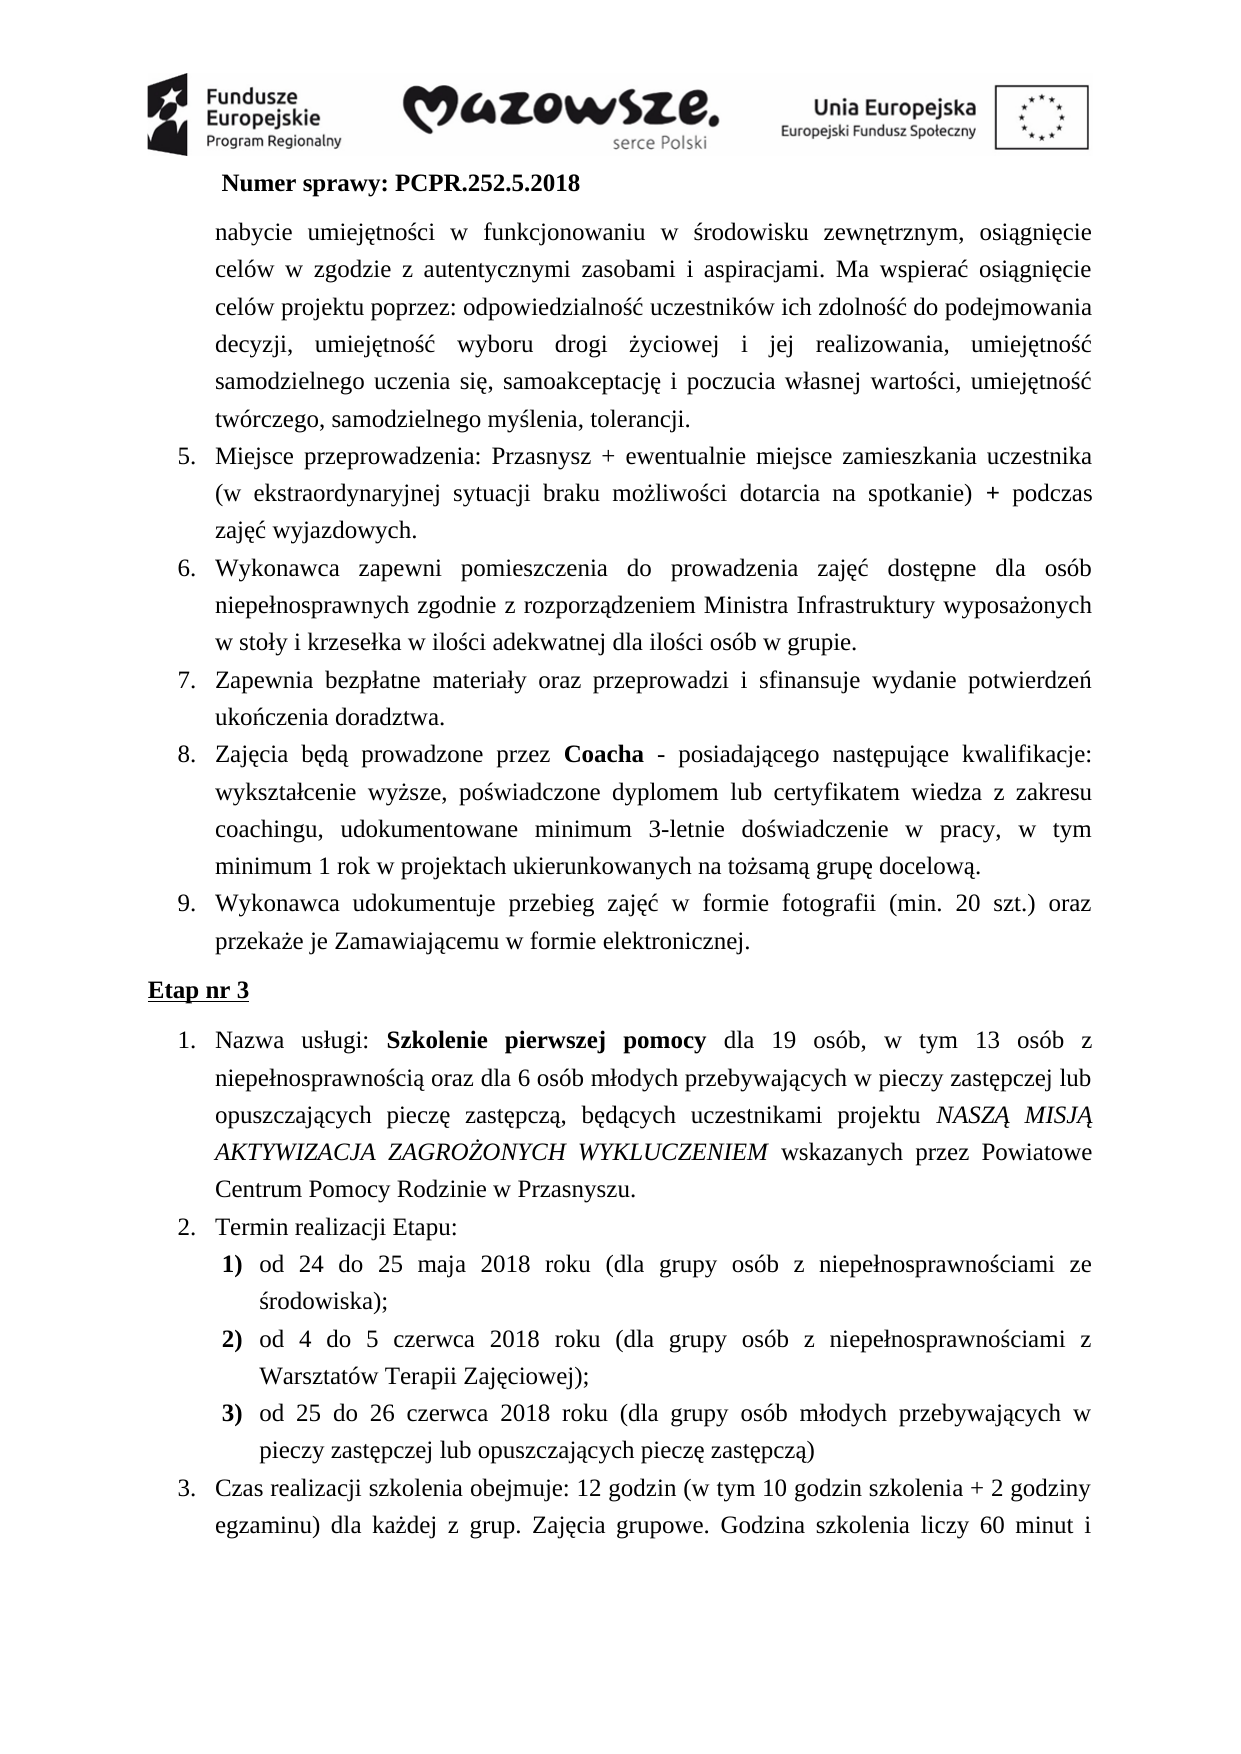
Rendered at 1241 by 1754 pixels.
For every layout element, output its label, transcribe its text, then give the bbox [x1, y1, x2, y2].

list od 24 do 25 maja 2018 roku (dla grupy osób z niepełnosprawnościami ze środowiska); [222, 1249, 1093, 1315]
list Zapewnia bezpłatne materiały oraz przeprowadzi i sfinansuje wydanie potwierdzeń ukończenia doradztwa. [177, 665, 1093, 731]
list Nazwa usługi: Szkolenie pierwszej pomocy dla 19 osób, w tym 13 osób z niepełnosprawnością oraz dla 6 osób młodych przebywających w pieczy zastępczej lub opuszczających pieczę zastępczą, będących uczestnikami projektu NASZĄ MISJĄ AKTYWIZACJA ZAGROŻONYCH WYKLUCZENIEM wskazanych przez Powiatowe Centrum Pomocy Rodzinie w Przasnyszu. [177, 1025, 1093, 1203]
list Wykonawca zapewni pomieszczenia do prowadzenia zajęć dostępne dla osób niepełnosprawnych zgodnie z rozporządzeniem Ministra Infrastruktury wyposażonych w stoły i krzesełka w ilości adekwatnej dla ilości osób w grupie. [177, 553, 1093, 656]
list Miejsce przeprowadzenia: Przasnysz + ewentualnie miejsce zamieszkania uczestnika (w ekstraordynaryjnej sytuacji braku możliwości dotarcia na spotkanie) + podczas zajęć wyjazdowych. [177, 441, 1093, 544]
list Wykonawca udokumentuje przebieg zajęć w formie fotografii (min. 20 szt.) oraz przekaże je Zamawiającemu w formie elektronicznej. [177, 888, 1093, 954]
list Termin realizacji Etapu: [177, 1212, 1093, 1241]
picture [147, 73, 1093, 156]
list od 25 do 26 czerwca 2018 roku (dla grupy osób młodych przebywających w pieczy zastępczej lub opuszczających pieczę zastępczą) [222, 1398, 1093, 1464]
list Zajęcia będą prowadzone przez Coacha - posiadającego następujące kwalifikacje: wykształcenie wyższe, poświadczone dyplomem lub certyfikatem wiedza z zakresu coachingu, udokumentowane minimum 3-letnie doświadczenie w pracy, w tym minimum 1 rok w projektach ukierunkowanych na tożsamą grupę docelową. [177, 739, 1093, 880]
text Etap nr 3 [148, 976, 1093, 1004]
list od 4 do 5 czerwca 2018 roku (dla grupy osób z niepełnosprawnościami z Warsztatów Terapii Zajęciowej); [222, 1324, 1093, 1390]
